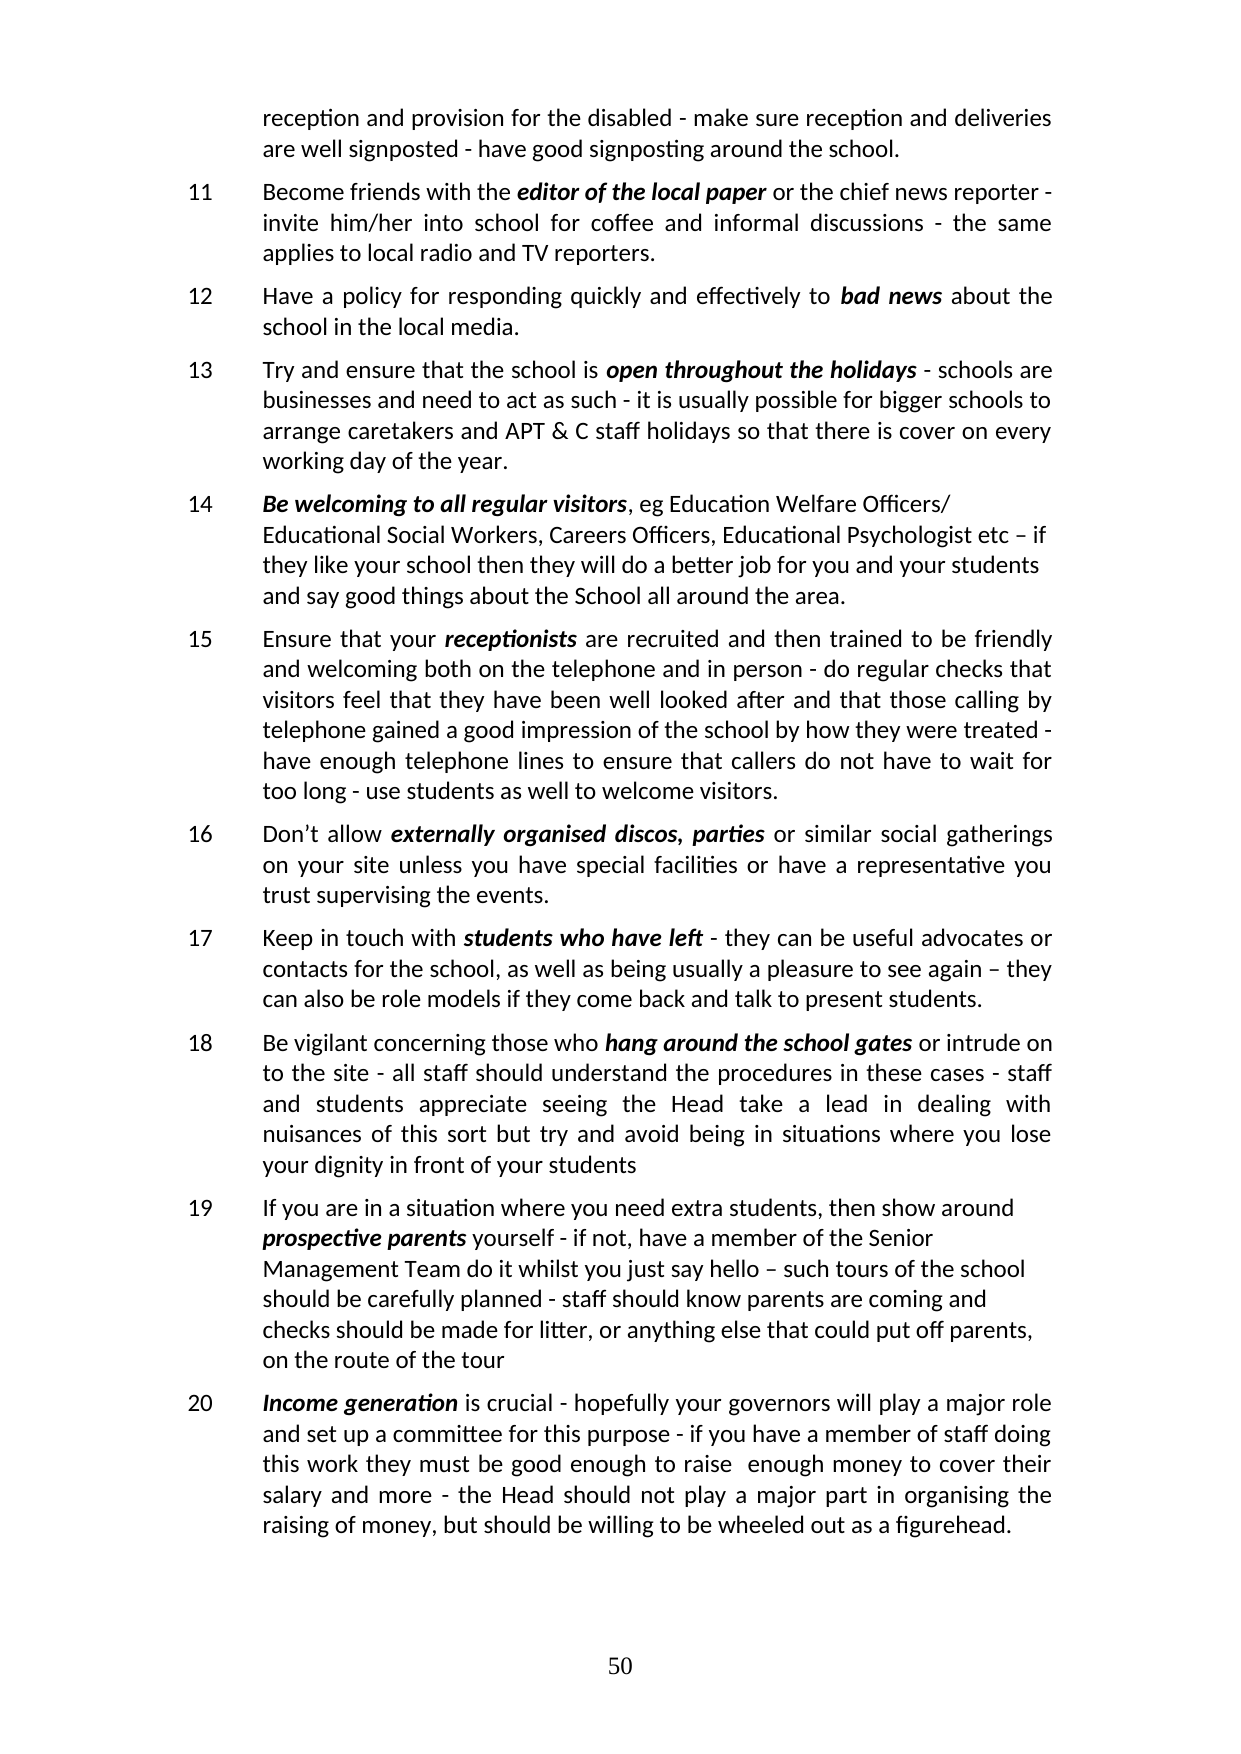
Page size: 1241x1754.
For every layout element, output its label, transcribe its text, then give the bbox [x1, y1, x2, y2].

list Keep in touch with students who have left - they can be useful advocates or contacts for the school, as well as being usually a pleasure to see again – they can also be role models if they come back and talk to present students. [187, 923, 1053, 1014]
list Don’t allow externally organised discos, parties or similar social gatherings on your site unless you have special facilities or have a representative you trust supervising the events. [187, 818, 1053, 910]
list Become friends with the editor of the local paper or the chief news reporter - invite him/her into school for coffee and informal discussions - the same applies to local radio and TV reporters. [187, 176, 1053, 268]
list Be vigilant concerning those who hang around the school gates or intrude on to the site - all staff should understand the procedures in these cases - staff and students appreciate seeing the Head take a lead in dealing with nuisances of this sort but try and avoid being in situations where you lose your dignity in front of your students [187, 1027, 1053, 1179]
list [187, 103, 1053, 164]
list Have a policy for responding quickly and effectively to bad news about the school in the local media. [187, 280, 1053, 341]
list Ensure that your receptionists are recruited and then trained to be friendly and welcoming both on the telephone and in person - do regular checks that visitors feel that they have been well looked after and that those calling by telephone gained a good impression of the school by how they were treated - have enough telephone lines to ensure that callers do not have to wait for too long - use students as well to welcome visitors. [187, 623, 1053, 806]
list Income generation is crucial - hopefully your governors will play a major role and set up a committee for this purpose - if you have a member of staff doing this work they must be good enough to raise enough money to cover their salary and more - the Head should not play a major part in organising the raising of money, but should be willing to be wheeled out as a figurehead. [187, 1387, 1053, 1540]
list Try and ensure that the school is open throughout the holidays - schools are businesses and need to act as such - it is usually possible for bigger schools to arrange caretakers and APT & C staff holidays so that there is cover on every working day of the year. [187, 354, 1053, 476]
list If you are in a situation where you need extra students, then show around prospective parents yourself - if not, have a member of the Senior Management Team do it whilst you just say hello – such tours of the school should be carefully planned - staff should know parents are coming and checks should be made for litter, or anything else that could put off parents, on the route of the tour [187, 1192, 1053, 1375]
list Be welcoming to all regular visitors, eg Education Welfare Officers/ Educational Social Workers, Careers Officers, Educational Psychologist etc – if they like your school then they will do a better job for you and your students and say good things about the School all around the area. [187, 488, 1053, 610]
